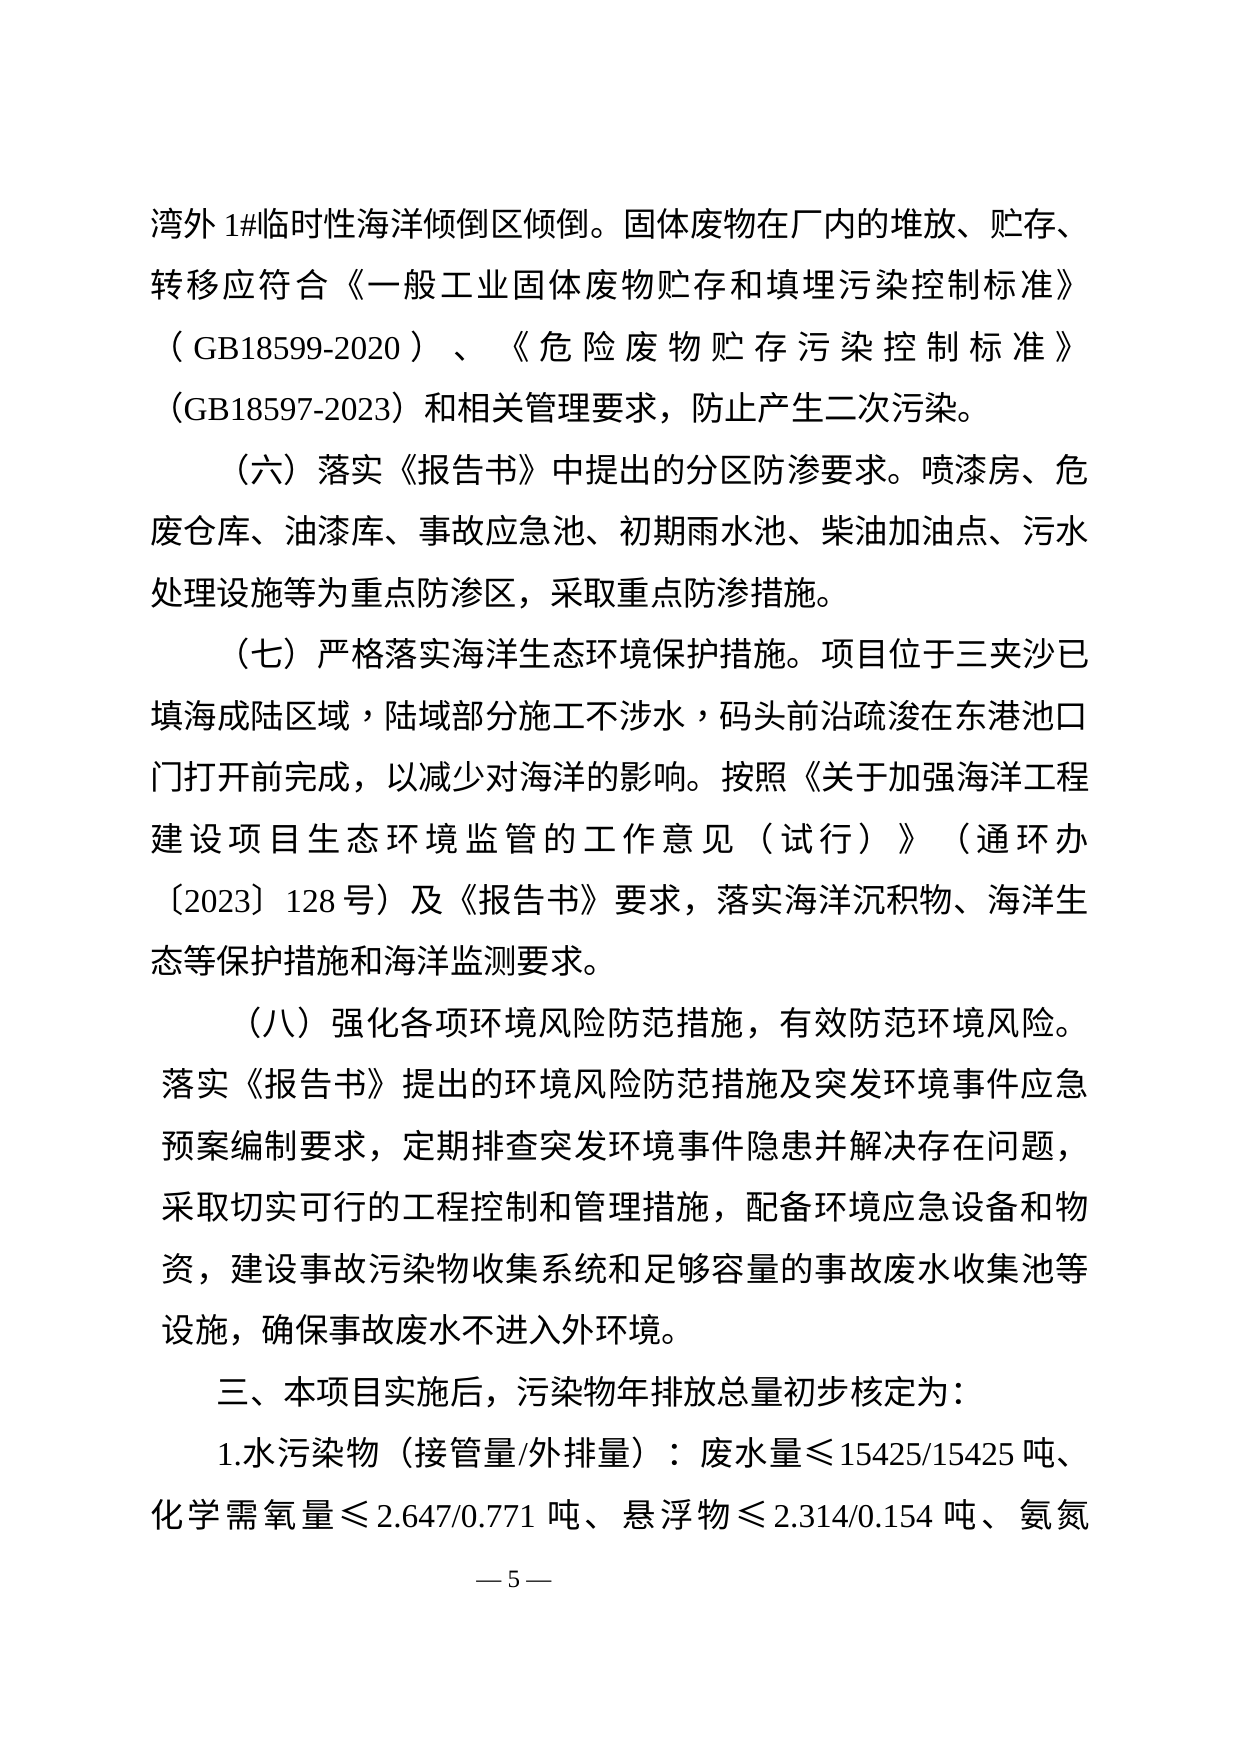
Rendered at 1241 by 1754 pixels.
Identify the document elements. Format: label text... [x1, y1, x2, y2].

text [150, 1416, 1090, 1539]
text （八）强化各项环境风险防范措施，有效防范环境风险。落实《报告书》提出的环境风险防范措施及突发环境事件应急预案编制要求，定期排查突发环境事件隐患并解决存在问题，采取切实可行的工程控制和管理措施，配备环境应急设备和物资，建设事故污染物收集系统和足够容量的事故废水收集池等设施，确保事故废水不进入外环境。 [161, 986, 1090, 1355]
text （七）严格落实海洋生态环境保护措施。项目位于三夹沙已填海成陆区域，陆域部分施工不涉水，码头前沿疏浚在东港池口门打开前完成，以减少对海洋的影响。按照《关于加强海洋工程建设项目生态环境监管的工作意见（试行）》（通环办〔2023〕128号）及《报告书》要求，落实海洋沉积物、海洋生态等保护措施和海洋监测要求。 [150, 617, 1090, 986]
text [150, 187, 1090, 433]
text （六）落实《报告书》中提出的分区防渗要求。喷漆房、危废仓库、油漆库、事故应急池、初期雨水池、柴油加油点、污水处理设施等为重点防渗区，采取重点防渗措施。 [150, 433, 1090, 617]
text 三、本项目实施后，污染物年排放总量初步核定为： [150, 1355, 1090, 1416]
